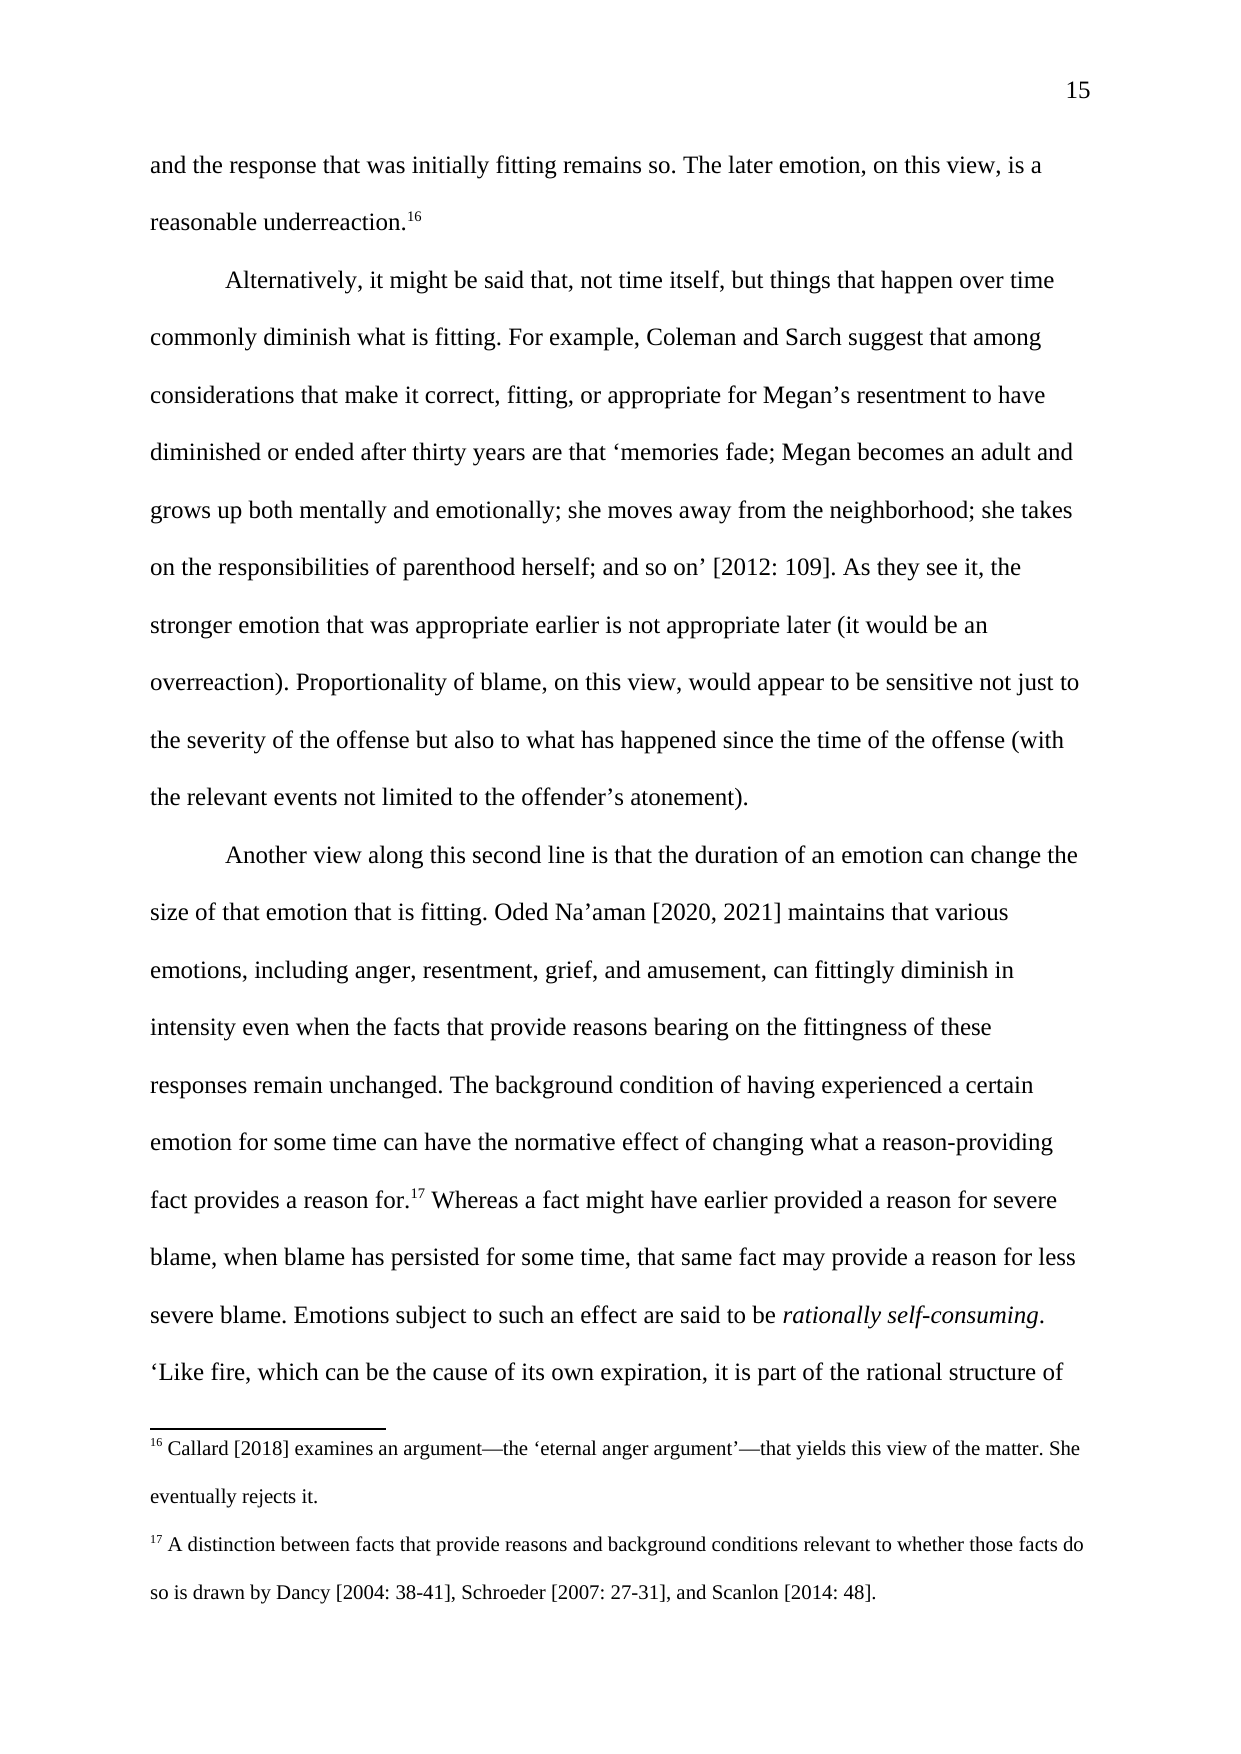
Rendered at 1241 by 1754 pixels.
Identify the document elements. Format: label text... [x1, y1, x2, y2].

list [150, 150, 1090, 236]
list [150, 840, 1090, 1386]
list Alternatively, it might be said that, not time itself, but things that happen over time commonly diminish what is fitting. For example, Coleman and Sarch suggest that among considerations that make it correct, fitting, or appropriate for Megan’s resentment to have diminished or ended after thirty years are that ‘memories fade; Megan becomes an adult and grows up both mentally and emotionally; she moves away from the neighborhood; she takes on the responsibilities of parenthood herself; and so on’ [2012: 109]. As they see it, the stronger emotion that was appropriate earlier is not appropriate later (it would be an overreaction). Proportionality of blame, on this view, would appear to be sensitive not just to the severity of the offense but also to what has happened since the time of the offense (with the relevant events not limited to the offender’s atonement). [150, 265, 1090, 811]
